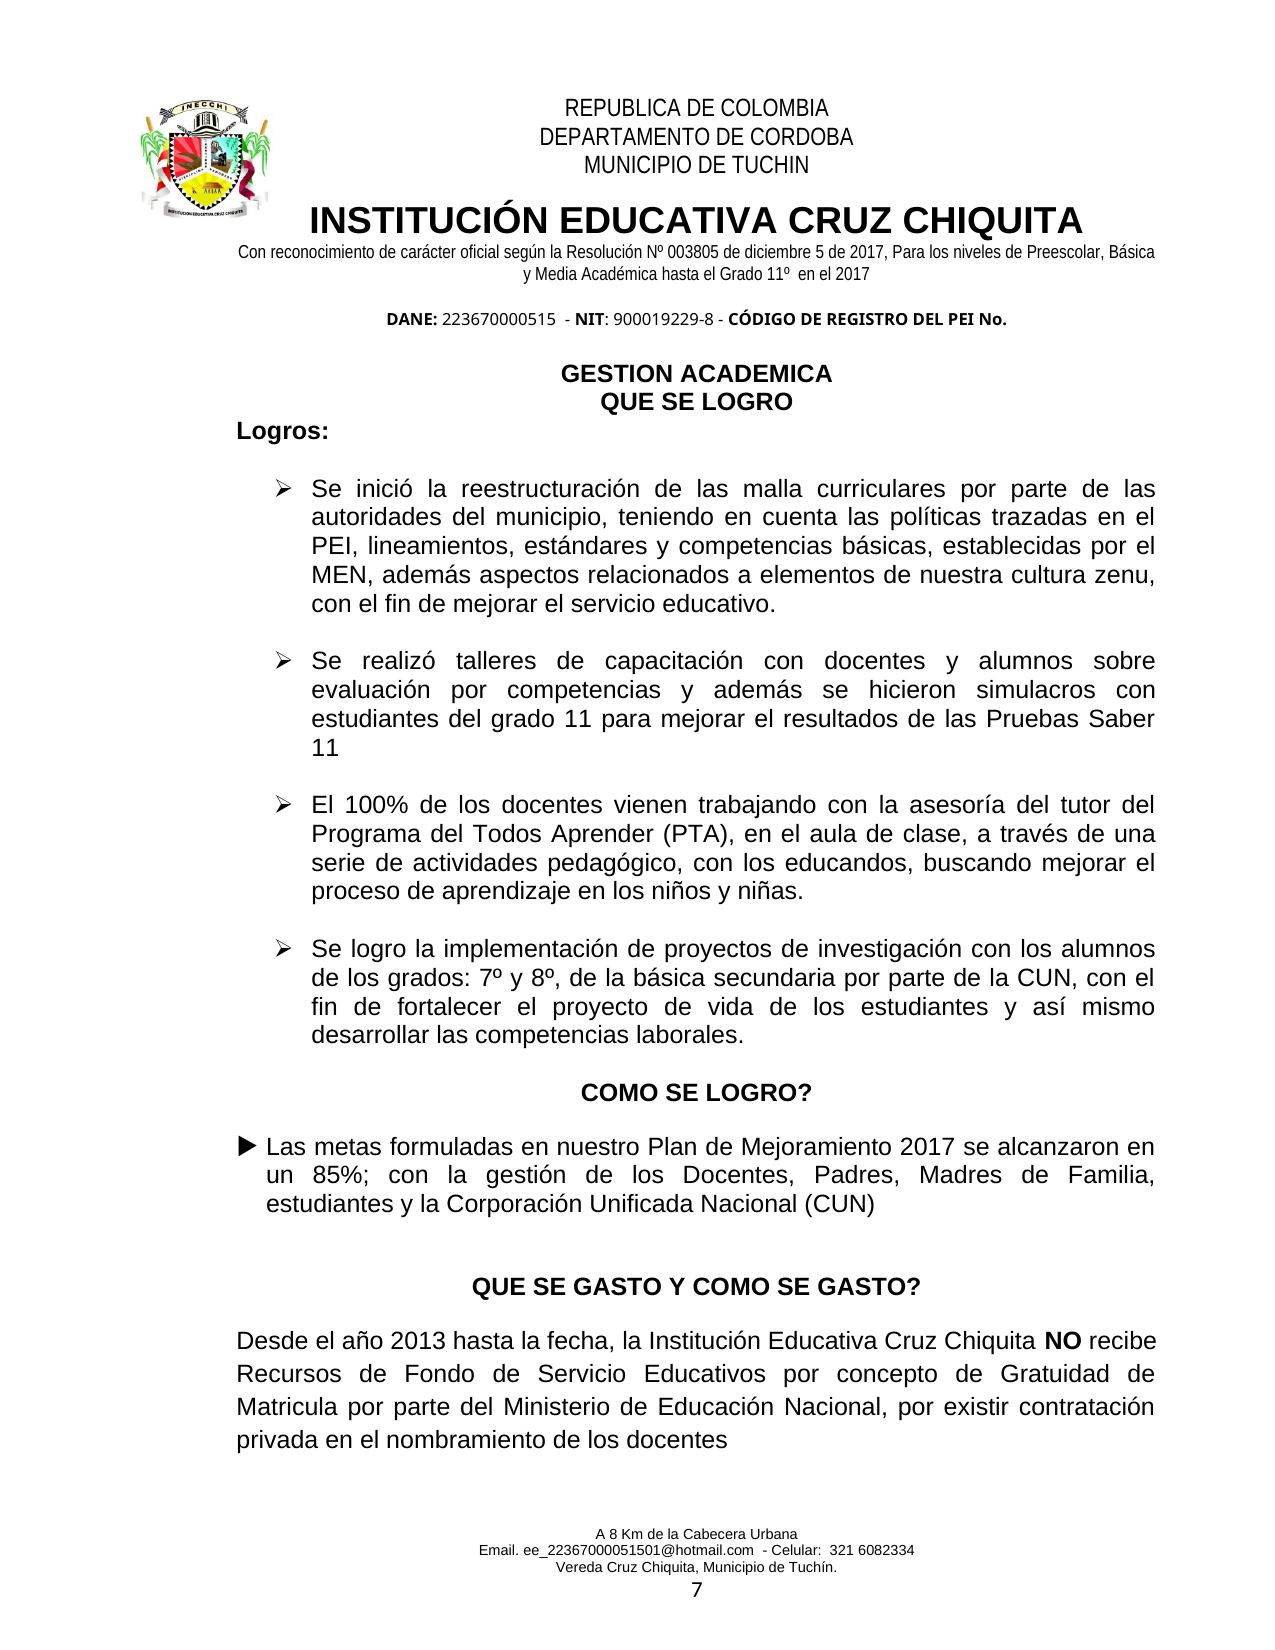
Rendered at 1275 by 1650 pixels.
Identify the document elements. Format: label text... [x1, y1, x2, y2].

text Desde el año 2013 hasta la fecha, la Institución Educativa Cruz Chiquita NO recibe Recursos de Fondo de Servicio Educativos por concepto de Gratuidad de Matricula por parte del Ministerio de Educación Nacional, por existir contratación privada en el nombramiento de los docentes [236, 1326, 1157, 1453]
text COMO SE LOGRO? [236, 1078, 1157, 1106]
text Logros: [236, 416, 1157, 445]
list Las metas formuladas en nuestro Plan de Mejoramiento 2017 se alcanzaron en un 85%; con la gestión de los Docentes, Padres, Madres de Familia, estudiantes y la Corporación Unificada Nacional (CUN) [236, 1132, 1157, 1218]
picture [123, 95, 283, 234]
text GESTION ACADEMICA [236, 358, 1157, 387]
list Se inició la reestructuración de las malla curriculares por parte de las autoridades del municipio, teniendo en cuenta las políticas trazadas en el PEI, lineamientos, estándares y competencias básicas, establecidas por el MEN, además aspectos relacionados a elementos de nuestra cultura zenu, con el fin de mejorar el servicio educativo. [274, 473, 1157, 617]
list Se realizó talleres de capacitación con docentes y alumnos sobre evaluación por competencias y además se hicieron simulacros con estudiantes del grado 11 para mejorar el resultados de las Pruebas Saber 11 [274, 646, 1157, 761]
list Se logro la implementación de proyectos de investigación con los alumnos de los grados: 7º y 8º, de la básica secundaria por parte de la CUN, con el fin de fortalecer el proyecto de vida de los estudiantes y así mismo desarrollar las competencias laborales. [274, 934, 1157, 1049]
text QUE SE GASTO Y COMO SE GASTO? [236, 1272, 1157, 1301]
text QUE SE LOGRO [236, 387, 1157, 416]
list El 100% de los docentes vienen trabajando con la asesoría del tutor del Programa del Todos Aprender (PTA), en el aula de clase, a través de una serie de actividades pedagógico, con los educandos, buscando mejorar el proceso de aprendizaje en los niños y niñas. [274, 790, 1157, 905]
